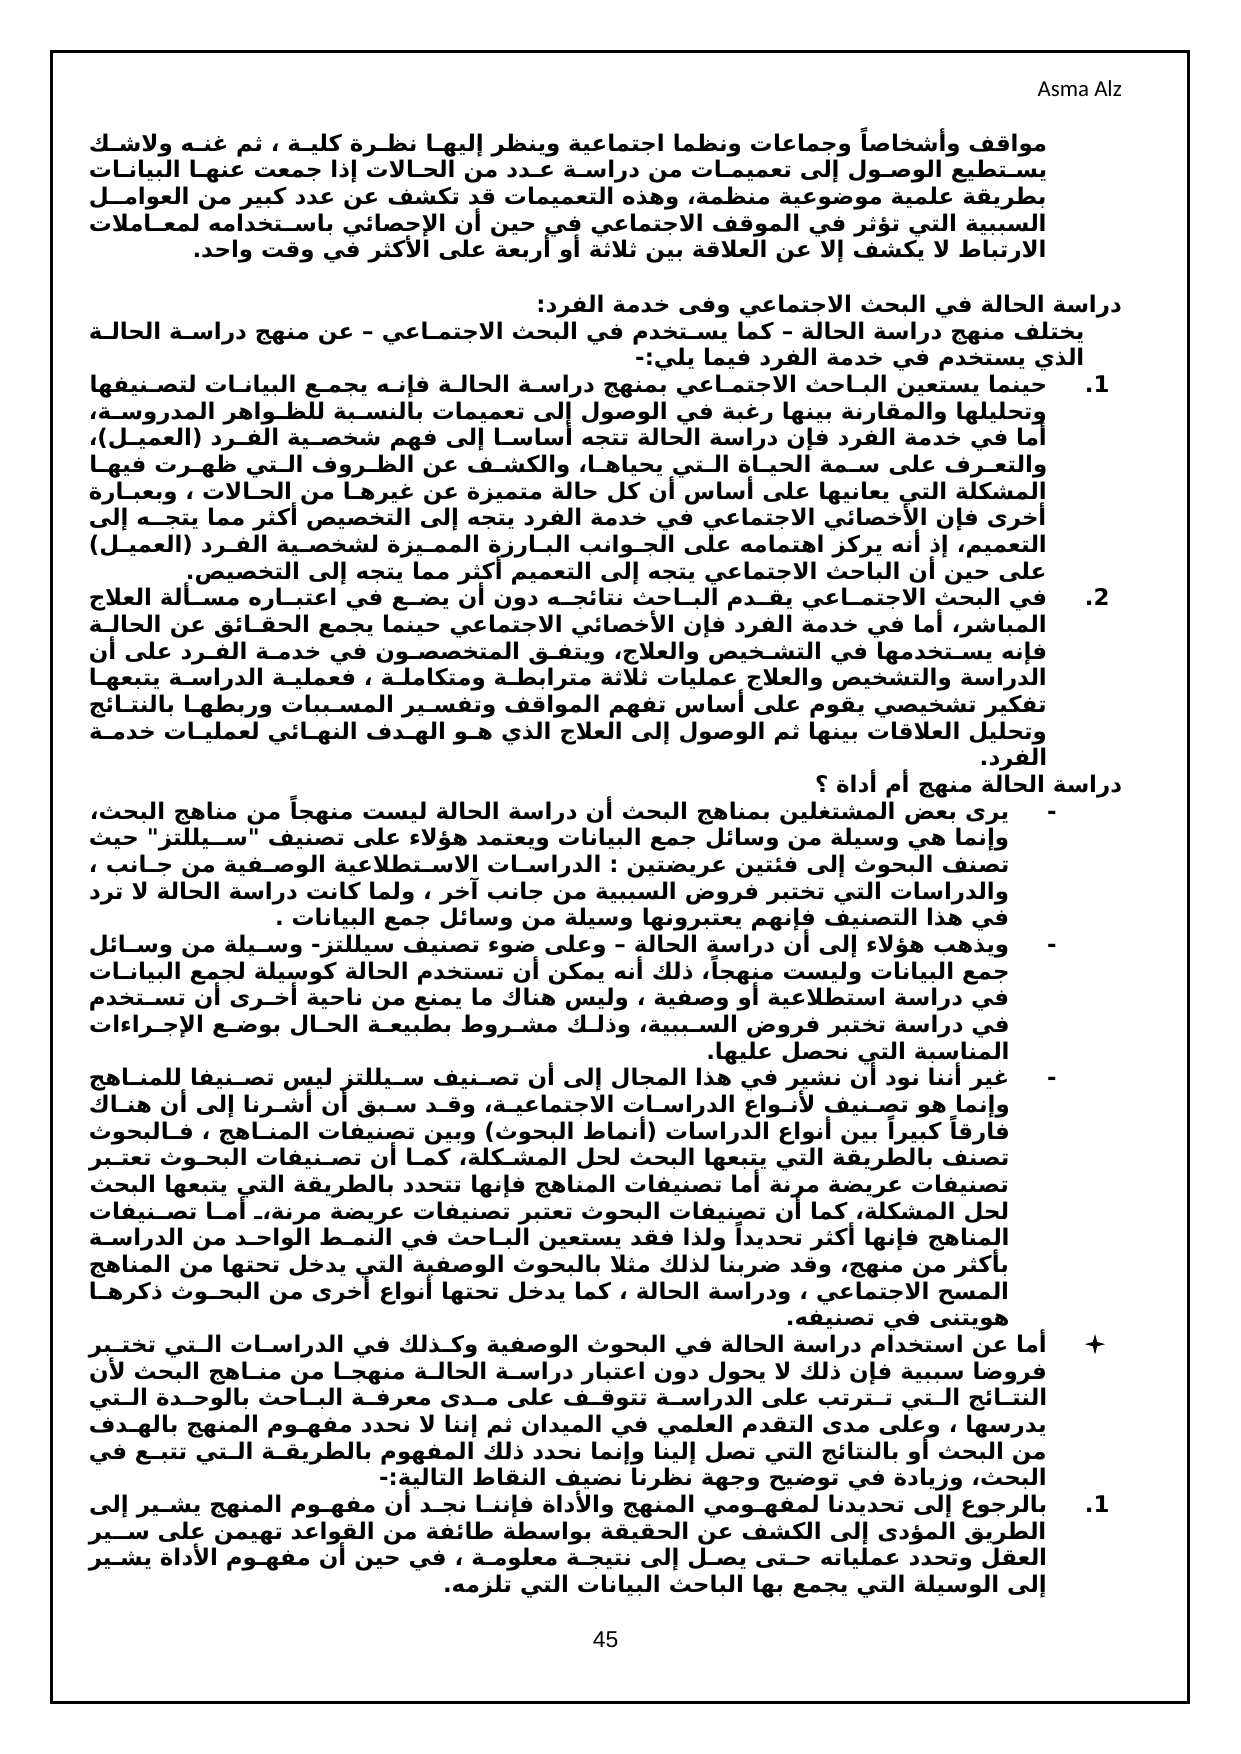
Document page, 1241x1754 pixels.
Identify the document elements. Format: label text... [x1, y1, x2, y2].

text دراسة الحالة منهج أم أداة ؟ [89, 771, 1122, 798]
list غير أننا نود أن نشير في هذا المجال إلى أن تصنيف سيللتز ليس تصنيفا للمناهج وإنما هو تصنيف لأنواع الدراسات الاجتماعية، وقد سبق أن أشرنا إلى أن هناك فارقاً كبيراً بين أنواع الدراسات (أنماط البحوث) وبين تصنيفات المناهج ، فالبحوث تصنف بالطريقة التي يتبعها البحث لحل المشكلة، كما أن تصنيفات البحوث تعتبر تصنيفات عريضة مرنة أما تصنيفات المناهج فإنها تتحدد بالطريقة التي يتبعها البحث لحل المشكلة، كما أن تصنيفات البحوث تعتبر تصنيفات عريضة مرنة،ـ أما تصنيفات المناهج فإنها أكثر تحديداً ولذا فقد يستعين الباحث في النمط الواحد من الدراسة بأكثر من منهج، وقد ضربنا لذلك مثلا بالبحوث الوصفية التي يدخل تحتها من المناهج المسح الاجتماعي ، ودراسة الحالة ، كما يدخل تحتها أنواع أخرى من البحوث ذكرها هويتنى في تصنيفه. [89, 1064, 1047, 1331]
text دراسة الحالة في البحث الاجتماعي وفى خدمة الفرد: [89, 291, 1122, 318]
list في البحث الاجتماعي يقدم الباحث نتائجه دون أن يضع في اعتباره مسألة العلاج المباشر، أما في خدمة الفرد فإن الأخصائي الاجتماعي حينما يجمع الحقائق عن الحالة فإنه يستخدمها في التشخيص والعلاج، ويتفق المتخصصون في خدمة الفرد على أن الدراسة والتشخيص والعلاج عمليات ثلاثة مترابطة ومتكاملة ، فعملية الدراسة يتبعها تفكير تشخيصي يقوم على أساس تفهم المواقف وتفسير المسببات وربطها بالنتائج وتحليل العلاقات بينها ثم الوصول إلى العلاج الذي هو الهدف النهائي لعمليات خدمة الفرد. [89, 584, 1084, 771]
list حينما يستعين الباحث الاجتماعي بمنهج دراسة الحالة فإنه يجمع البيانات لتصنيفها وتحليلها والمقارنة بينها رغبة في الوصول إلى تعميمات بالنسبة للظواهر المدروسة، أما في خدمة الفرد فإن دراسة الحالة تتجه أساسا إلى فهم شخصية الفرد (العميل)، والتعرف على سمة الحياة التي يحياها، والكشف عن الظروف التي ظهرت فيها المشكلة التي يعانيها على أساس أن كل حالة متميزة عن غيرها من الحالات ، وبعبارة أخرى فإن الأخصائي الاجتماعي في خدمة الفرد يتجه إلى التخصيص أكثر مما يتجه إلى التعميم، إذ أنه يركز اهتمامه على الجوانب البارزة المميزة لشخصية الفرد (العميل) على حين أن الباحث الاجتماعي يتجه إلى التعميم أكثر مما يتجه إلى التخصيص. [89, 371, 1084, 584]
list أما عن استخدام دراسة الحالة في البحوث الوصفية وكذلك في الدراسات التي تختبر فروضا سببية فإن ذلك لا يحول دون اعتبار دراسة الحالة منهجا من مناهج البحث لأن النتائج التي تترتب على الدراسة تتوقف على مدى معرفة الباحث بالوحدة التي يدرسها ، وعلى مدى التقدم العلمي في الميدان ثم إننا لا نحدد مفهوم المنهج بالهدف من البحث أو بالنتائج التي تصل إلينا وإنما نحدد ذلك المفهوم بالطريقة التي تتبع في البحث، وزيادة في توضيح وجهة نظرنا نضيف النقاط التالية:- [89, 1331, 1084, 1491]
list بالرجوع إلى تحديدنا لمفهومي المنهج والأداة فإننا نجد أن مفهوم المنهج يشير إلى الطريق المؤدى إلى الكشف عن الحقيقة بواسطة طائفة من القواعد تهيمن على سير العقل وتحدد عملياته حتى يصل إلى نتيجة معلومة ، في حين أن مفهوم الأداة يشير إلى الوسيلة التي يجمع بها الباحث البيانات التي تلزمه. [89, 1491, 1084, 1598]
list يرى بعض المشتغلين بمناهج البحث أن دراسة الحالة ليست منهجاً من مناهج البحث، وإنما هي وسيلة من وسائل جمع البيانات ويعتمد هؤلاء على تصنيف "سيللتز" حيث تصنف البحوث إلى فئتين عريضتين : الدراسات الاستطلاعية الوصفية من جانب ، والدراسات التي تختبر فروض السببية من جانب آخر ، ولما كانت دراسة الحالة لا ترد في هذا التصنيف فإنهم يعتبرونها وسيلة من وسائل جمع البيانات . [89, 798, 1047, 931]
text يختلف منهج دراسة الحالة – كما يستخدم في البحث الاجتماعي – عن منهج دراسة الحالة الذي يستخدم في خدمة الفرد فيما يلي:- [89, 318, 1084, 371]
list ويذهب هؤلاء إلى أن دراسة الحالة – وعلى ضوء تصنيف سيللتز- وسيلة من وسائل جمع البيانات وليست منهجاً، ذلك أنه يمكن أن تستخدم الحالة كوسيلة لجمع البيانات في دراسة استطلاعية أو وصفية ، وليس هناك ما يمنع من ناحية أخرى أن تستخدم في دراسة تختبر فروض السببية، وذلك مشروط بطبيعة الحال بوضع الإجراءات المناسبة التي نحصل عليها. [89, 931, 1047, 1064]
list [89, 130, 1084, 263]
